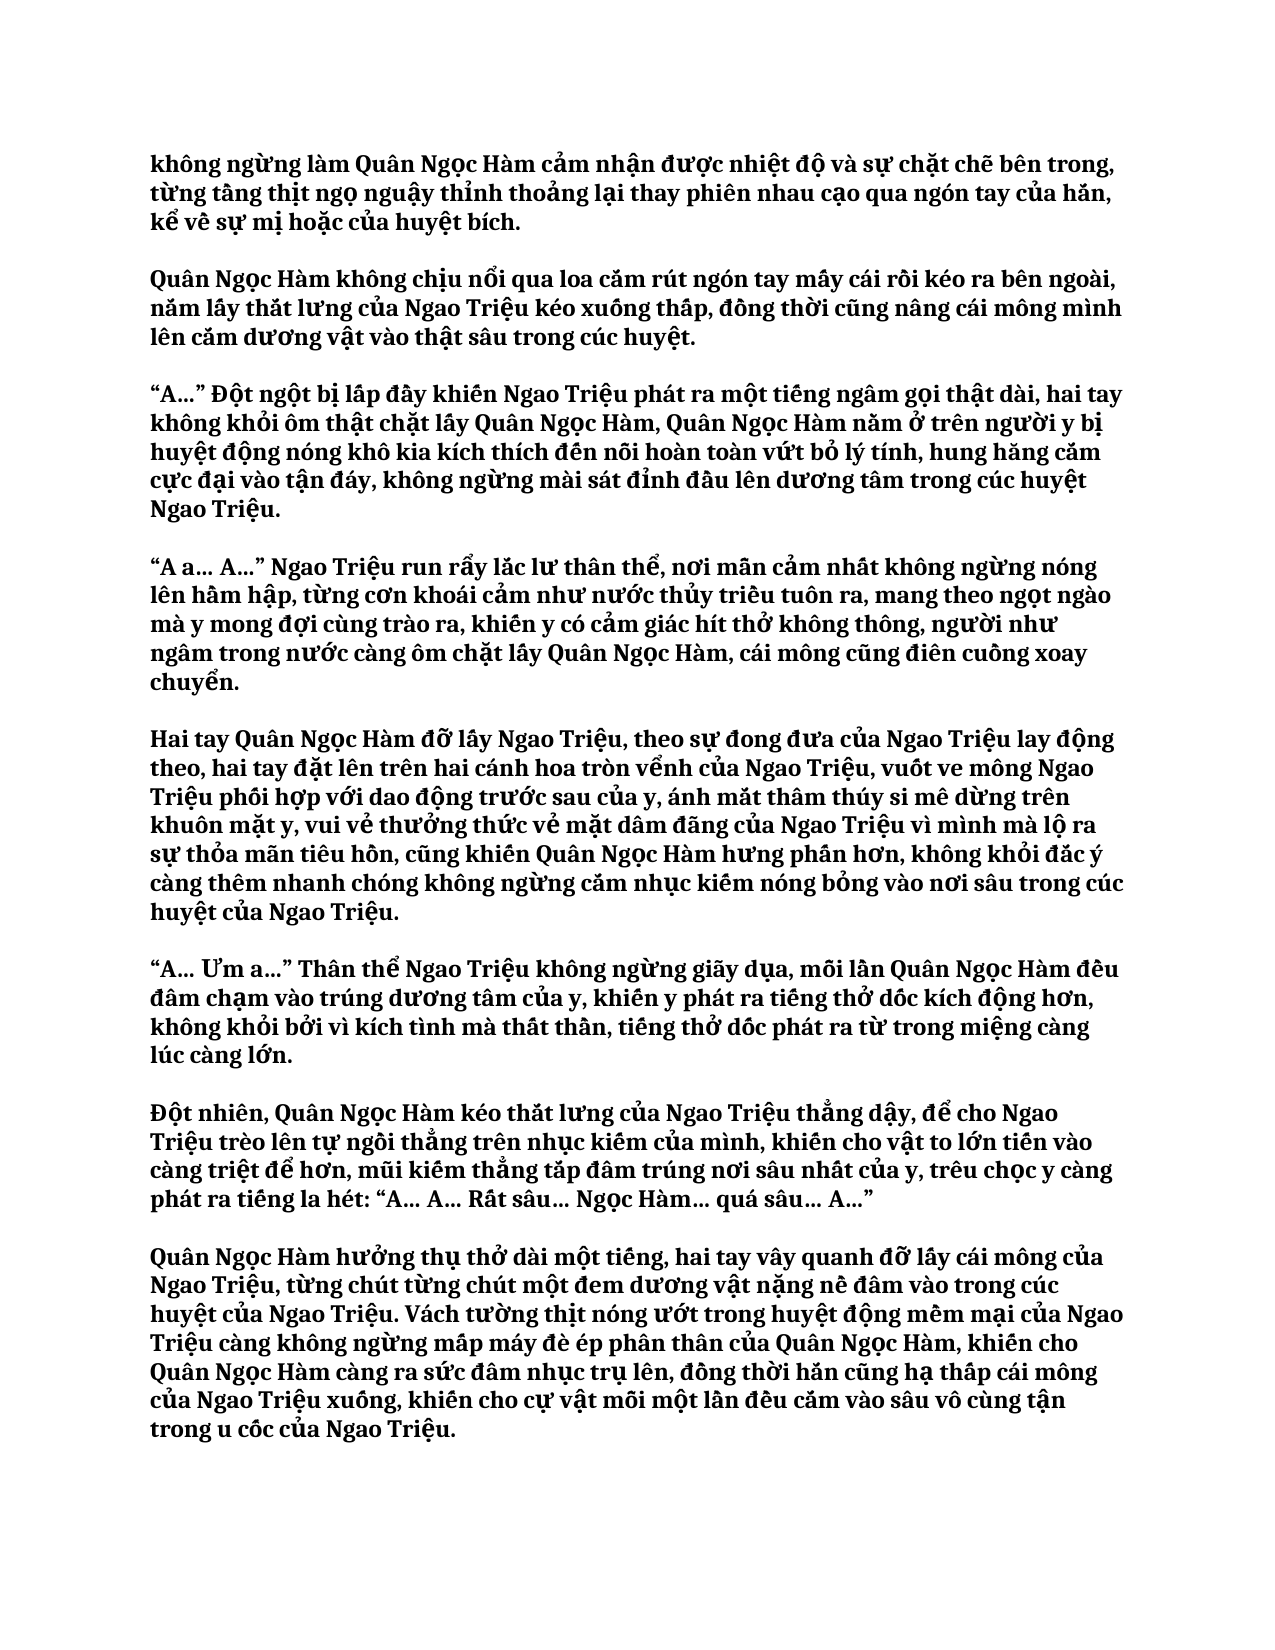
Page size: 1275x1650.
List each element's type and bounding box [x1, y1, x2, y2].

text [150, 150, 1125, 1472]
